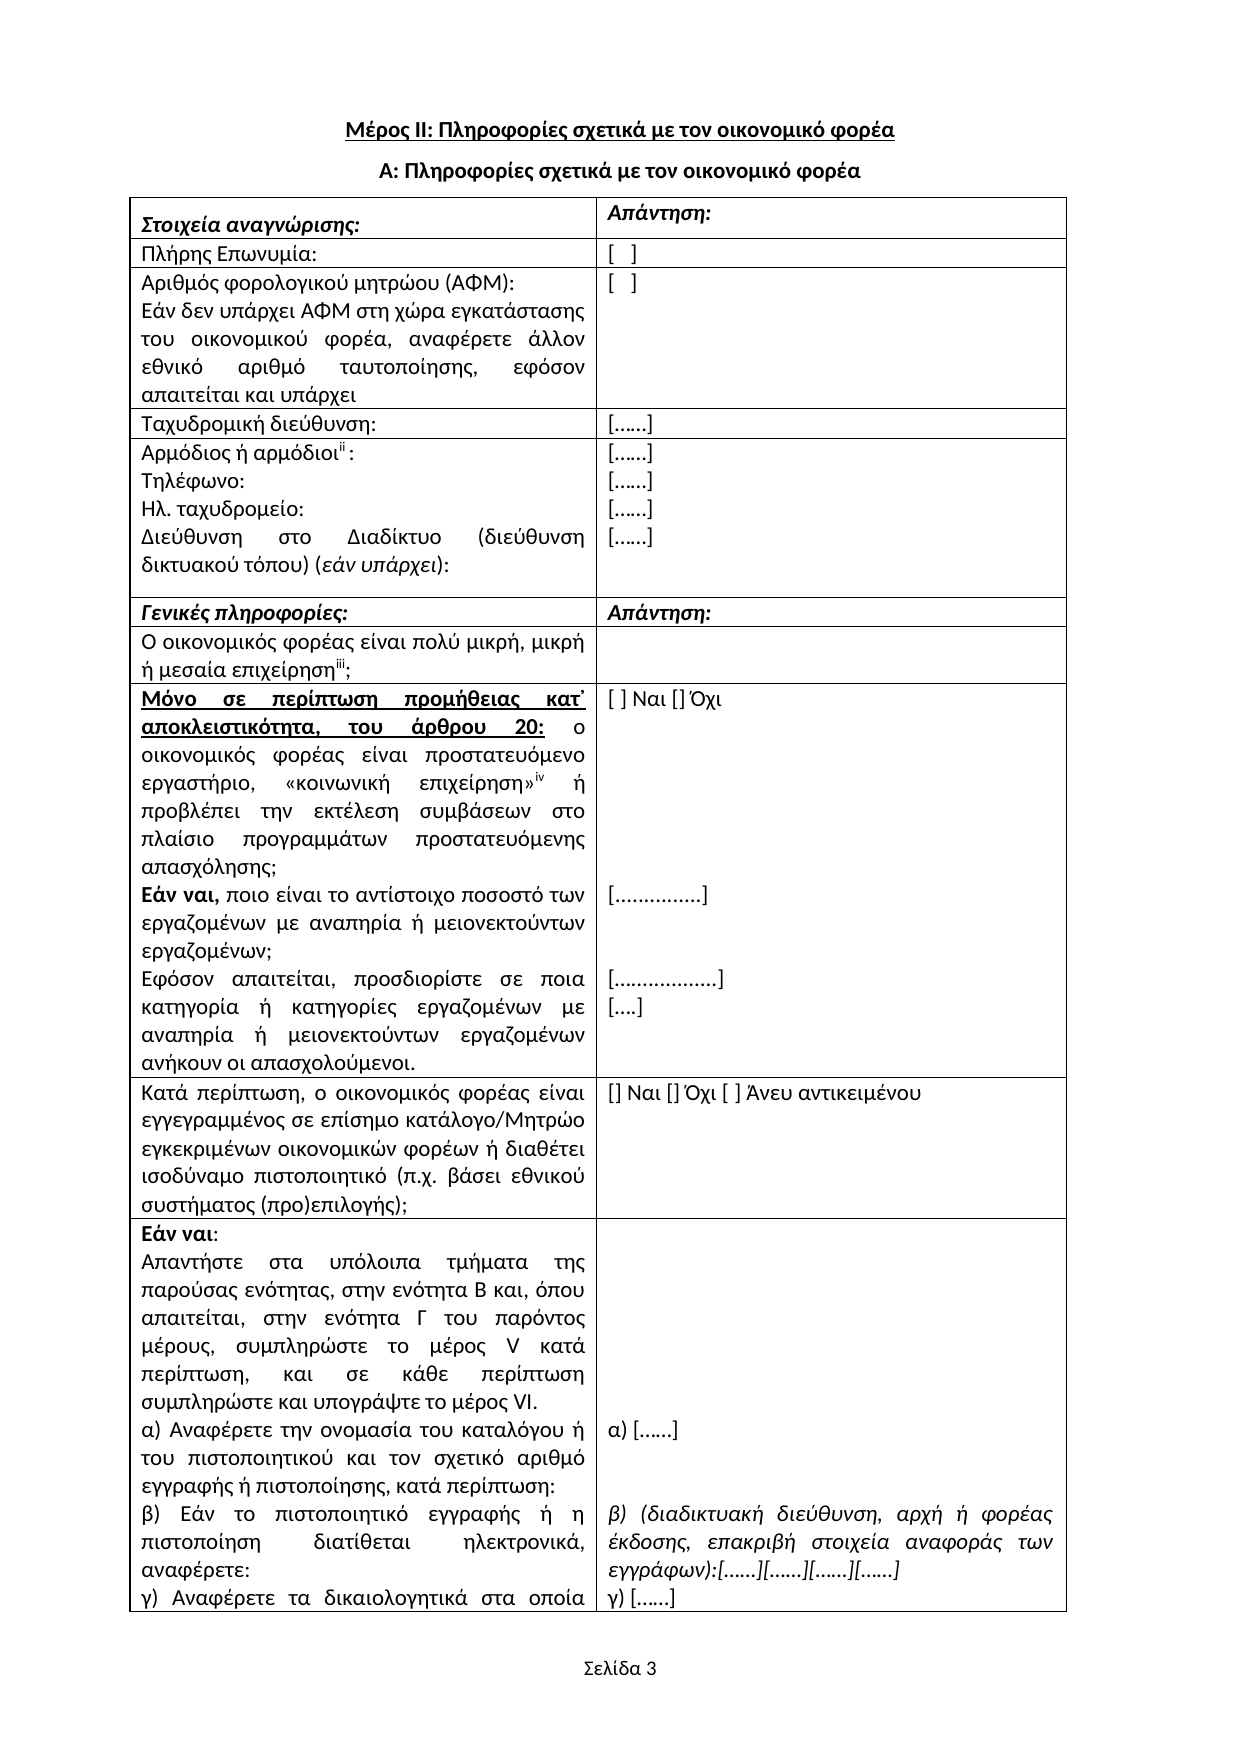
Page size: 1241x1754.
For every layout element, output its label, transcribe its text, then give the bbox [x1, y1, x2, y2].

table_cell Απάντηση: [597, 598, 1066, 626]
table_cell [……] [597, 409, 1066, 437]
table_cell Αρμόδιος ή αρμόδιοι : Τηλέφωνο: Ηλ. ταχυδρομείο: Διεύθυνση στο Διαδίκτυο (διεύθυνση δικτυακού τόπου) (εάν υπάρχει): [131, 439, 596, 597]
table_header Στοιχεία αναγνώρισης: [131, 198, 596, 238]
table_cell Γενικές πληροφορίες: [131, 598, 596, 626]
table_cell [ ] [597, 268, 1066, 408]
table_cell Μόνο σε περίπτωση προμήθειας κατ᾽ αποκλειστικότητα, του άρθρου 20: ο οικονομικός φορέας είναι προστατευόμενο εργαστήριο, «κοινωνική επιχείρηση» ή προβλέπει την εκτέλεση συμβάσεων στο πλαίσιο προγραμμάτων προστατευόμενης απασχόλησης; Εάν ναι, ποιο είναι το αντίστοιχο ποσοστό των εργαζομένων με αναπηρία ή μειονεκτούντων εργαζομένων; Εφόσον απαιτείται, προσδιορίστε σε ποια κατηγορία ή κατηγορίες εργαζομένων με αναπηρία ή μειονεκτούντων εργαζομένων ανήκουν οι απασχολούμενοι. [131, 684, 596, 1077]
text Μέρος II: Πληροφορίες σχετικά με τον οικονομικό φορέα [118, 116, 1122, 143]
table_cell Ταχυδρομική διεύθυνση: [131, 409, 596, 437]
table_header Απάντηση: [597, 198, 1066, 238]
table_cell Κατά περίπτωση, ο οικονομικός φορέας είναι εγγεγραμμένος σε επίσημο κατάλογο/Μητρώο εγκεκριμένων οικονομικών φορέων ή διαθέτει ισοδύναμο πιστοποιητικό (π.χ. βάσει εθνικού συστήματος (προ)επιλογής); [131, 1078, 596, 1218]
table_cell [597, 627, 1066, 683]
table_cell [597, 1219, 1066, 1611]
table_cell Αριθμός φορολογικού μητρώου (ΑΦΜ): Εάν δεν υπάρχει ΑΦΜ στη χώρα εγκατάστασης του οικονομικού φορέα, αναφέρετε άλλον εθνικό αριθμό ταυτοποίησης, εφόσον απαιτείται και υπάρχει [131, 268, 596, 408]
table_cell Ο οικονομικός φορέας είναι πολύ μικρή, μικρή ή μεσαία επιχείρηση; [131, 627, 596, 683]
table_cell [ ] [597, 239, 1066, 267]
table_cell Πλήρης Επωνυμία: [131, 239, 596, 267]
table_cell [] Ναι [] Όχι [ ] Άνευ αντικειμένου [597, 1078, 1066, 1218]
table_cell [……] [……] [……] [……] [597, 439, 1066, 597]
table_cell [ ] Ναι [] Όχι [...............] […...............] [….] [597, 684, 1066, 1077]
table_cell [131, 1219, 596, 1611]
text Α: Πληροφορίες σχετικά με τον οικονομικό φορέα [118, 156, 1122, 184]
